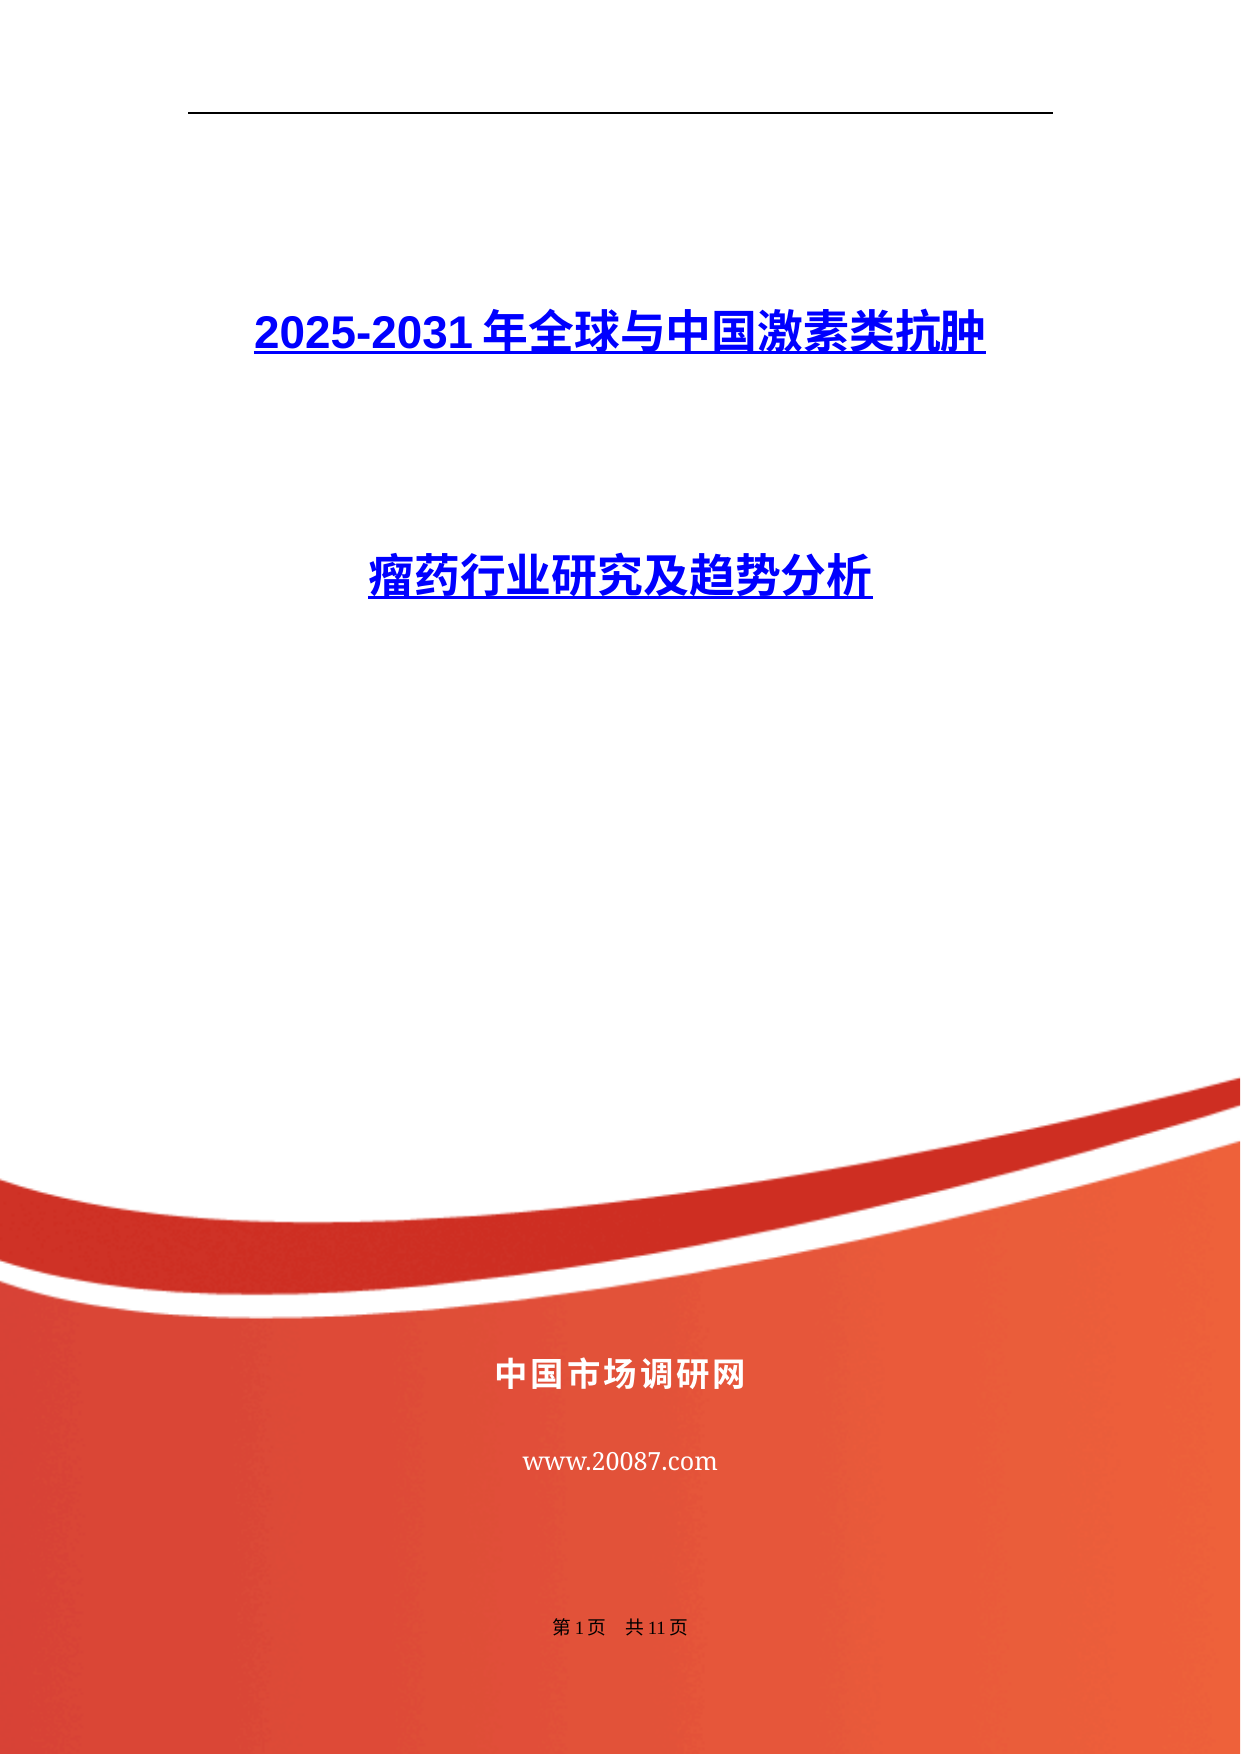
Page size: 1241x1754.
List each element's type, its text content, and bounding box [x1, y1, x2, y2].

picture [0, 1006, 1241, 1754]
table_header 2025-2031年全球与中国激素类抗肿瘤药行业研究及趋势分析 [188, 207, 1053, 773]
subtitle 中国市场调研网 [187, 1339, 1053, 1404]
text www.20087.com [187, 1428, 1053, 1493]
